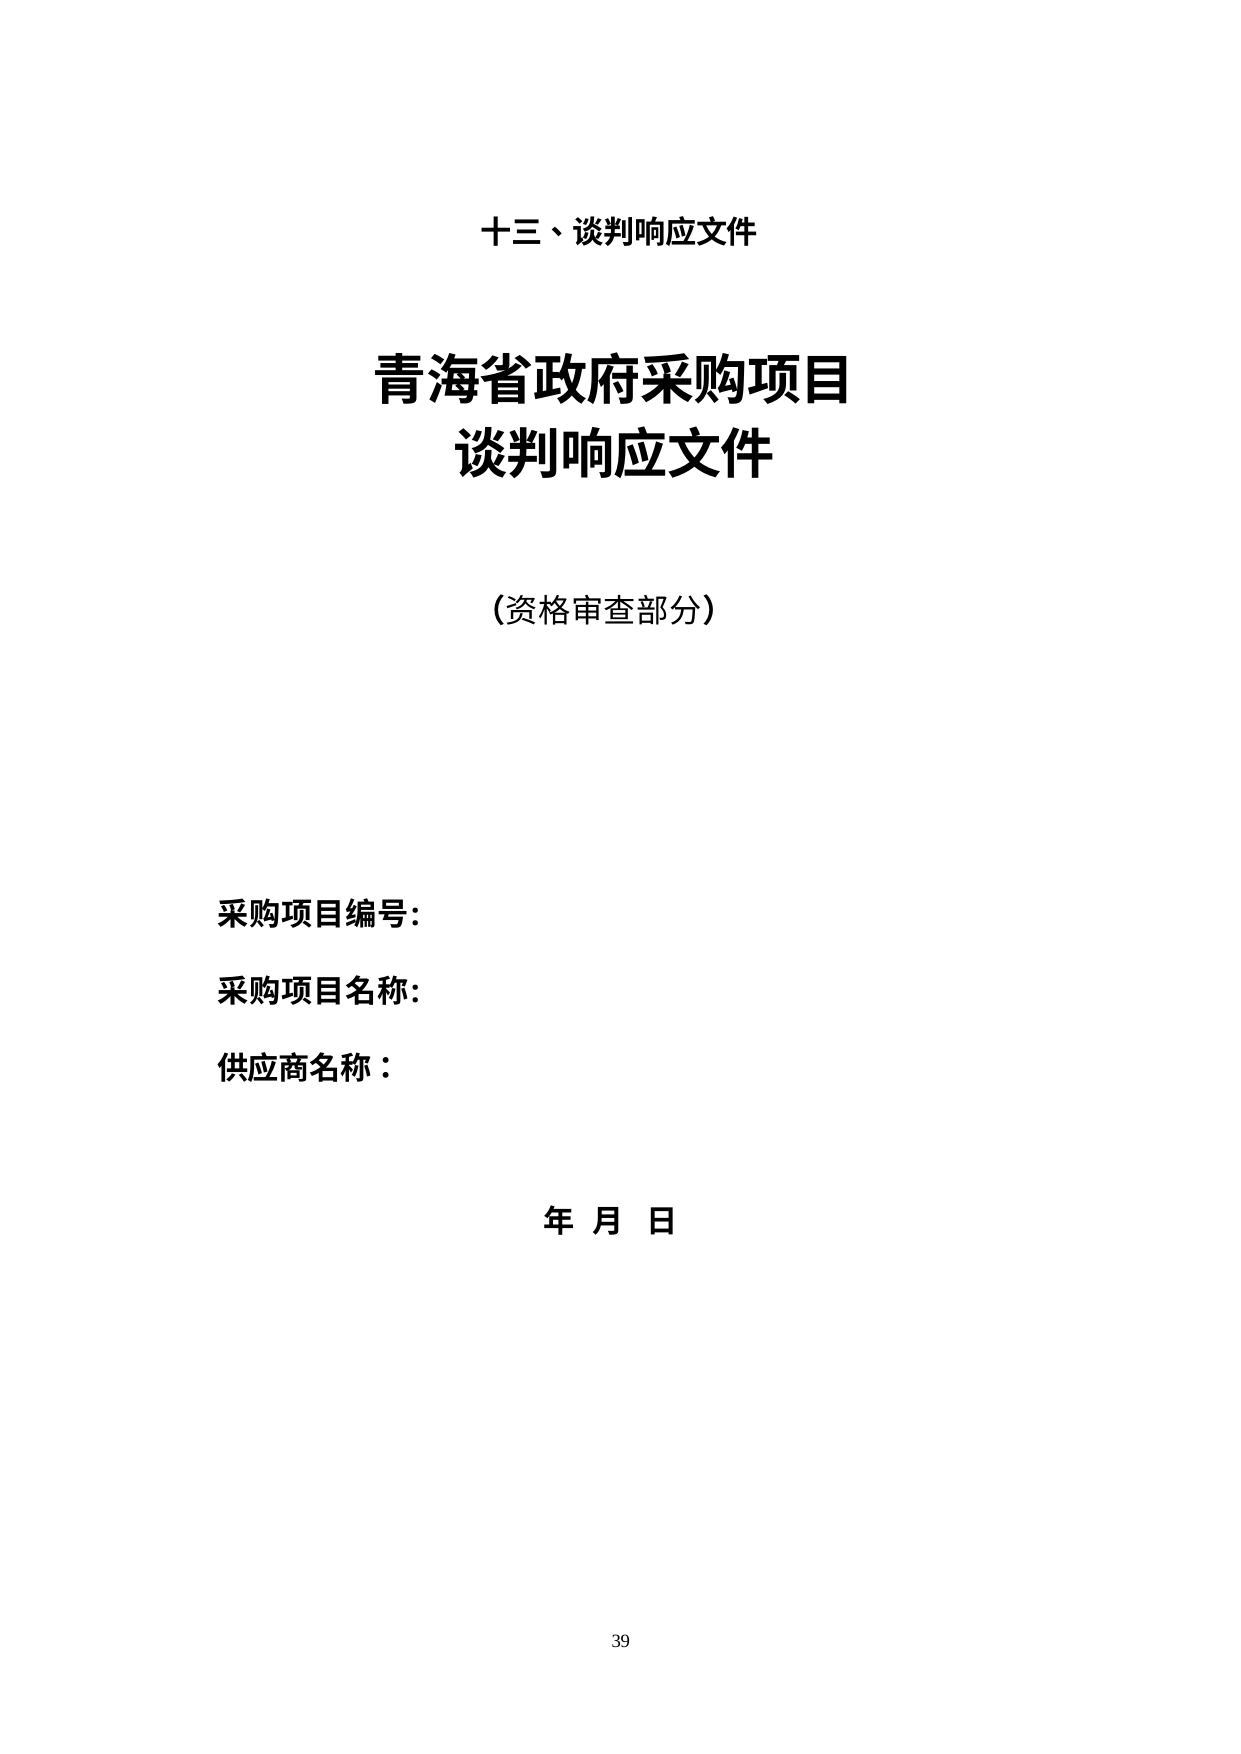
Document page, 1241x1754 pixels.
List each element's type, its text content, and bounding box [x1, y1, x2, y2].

text （资格审查部分） [473, 589, 1054, 630]
text 十三、谈判响应文件 [480, 213, 1054, 252]
text 青海省政府采购项目 谈判响应文件 [372, 341, 860, 489]
text 年 月 日 [543, 1202, 1054, 1241]
text 采购项目编号: 采购项目名称: 供应商名称： [217, 892, 420, 1088]
